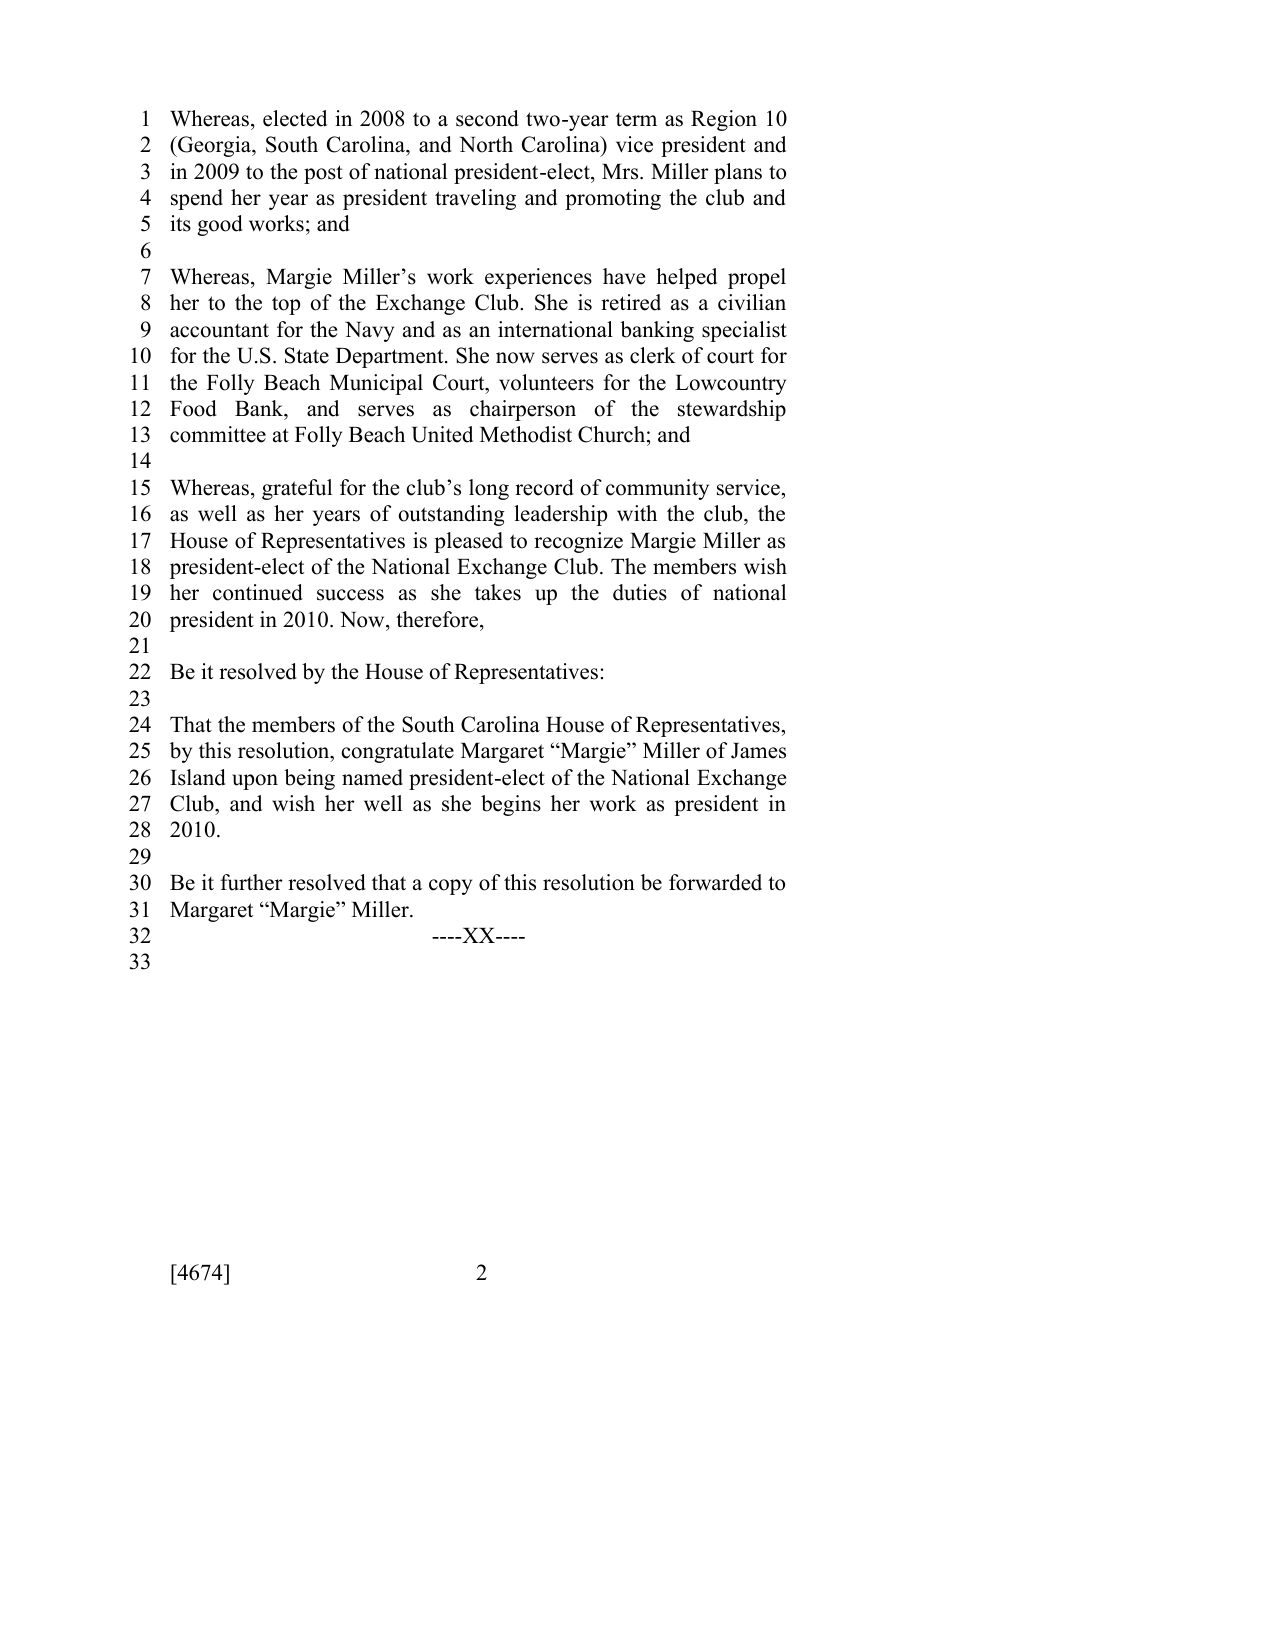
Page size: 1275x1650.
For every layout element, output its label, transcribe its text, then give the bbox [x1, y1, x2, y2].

text Be it resolved by the House of Representatives: [169, 658, 787, 685]
text Whereas, Margie Miller’s work experiences have helped propel her to the top of the Exchange Club. She is retired as a civilian accountant for the Navy and as an international banking specialist for the U.S. State Department. She now serves as clerk of court for the Folly Beach Municipal Court, volunteers for the Lowcountry Food Bank, and serves as chairperson of the stewardship committee at Folly Beach United Methodist Church; and [169, 263, 787, 448]
text Whereas, elected in 2008 to a second two-year term as Region 10 (Georgia, South Carolina, and North Carolina) vice president and in 2009 to the post of national president-elect, Mrs. Miller plans to spend her year as president traveling and promoting the club and its good works; and [169, 105, 787, 237]
text Whereas, grateful for the club’s long record of community service, as well as her years of outstanding leadership with the club, the House of Representatives is pleased to recognize Margie Miller as president-elect of the National Exchange Club. The members wish her continued success as she takes up the duties of national president in 2010. Now, therefore, [169, 474, 787, 632]
text That the members of the South Carolina House of Representatives, by this resolution, congratulate Margaret “Margie” Miller of James Island upon being named president-elect of the National Exchange Club, and wish her well as she begins her work as president in 2010. [169, 711, 787, 843]
text Be it further resolved that a copy of this resolution be forwarded to Margaret “Margie” Miller. [169, 869, 787, 922]
text ----XX---- [169, 922, 787, 948]
